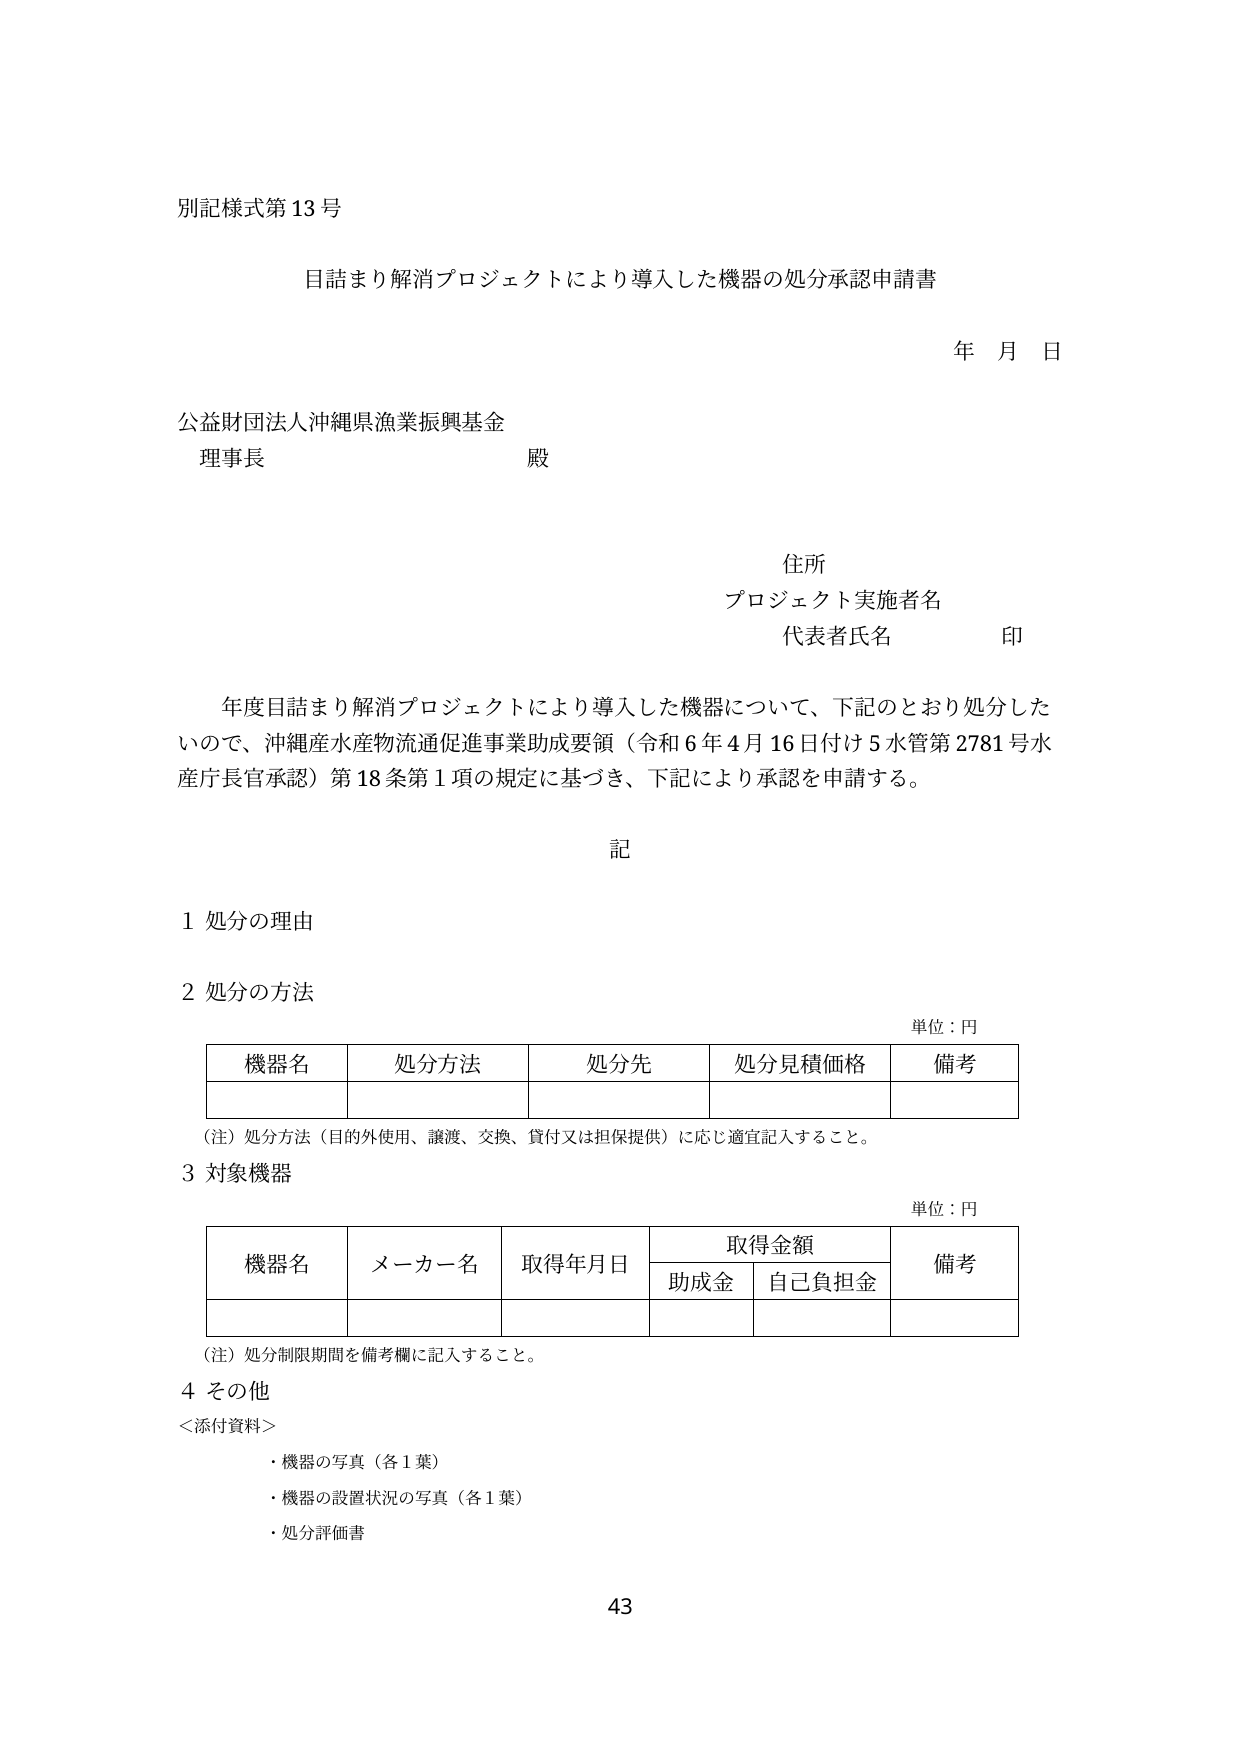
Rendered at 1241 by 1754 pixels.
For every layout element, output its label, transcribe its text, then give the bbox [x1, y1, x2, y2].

text 住所 [782, 546, 1063, 581]
list （注）処分制限期間を備考欄に記入すること。 [177, 1337, 1063, 1372]
text 代表者氏名 印 [782, 617, 1063, 652]
table_header 機器名 [207, 1045, 347, 1081]
table_cell [891, 1300, 1018, 1336]
list （注）処分方法（目的外使用、譲渡、交換、貸付又は担保提供）に応じ適宜記入すること。 [177, 1119, 1063, 1154]
text 公益財団法人沖縄県漁業振興基金 [177, 403, 1063, 439]
table_header 備考 [891, 1045, 1018, 1081]
list ・処分評価書 [177, 1515, 1063, 1550]
subtitle 記 [177, 831, 1063, 866]
table_header 処分方法 [348, 1045, 528, 1081]
table_cell 助成金 [650, 1263, 753, 1299]
table_cell [754, 1300, 890, 1336]
table_cell [207, 1300, 347, 1336]
table_cell [348, 1300, 501, 1336]
table_cell [207, 1082, 347, 1118]
table_header メーカー名 [348, 1227, 501, 1299]
text 年度目詰まり解消プロジェクトにより導入した機器について、下記のとおり処分したいので、沖縄産水産物流通促進事業助成要領（令和6年4月16日付け5水管第2781号水産庁長官承認）第18条第１項の規定に基づき、下記により承認を申請する。 [177, 688, 1063, 795]
list 対象機器 単位：円 [177, 1154, 1063, 1226]
table_cell [710, 1082, 890, 1118]
text プロジェクト実施者名 [723, 581, 1063, 617]
table_header 処分見積価格 [710, 1045, 890, 1081]
text 年 月 日 [177, 332, 1063, 367]
table_header 備考 [891, 1227, 1018, 1299]
text 目詰まり解消プロジェクトにより導入した機器の処分承認申請書 [177, 261, 1063, 296]
table_cell [650, 1300, 753, 1336]
table_header 処分先 [529, 1045, 709, 1081]
table_header 機器名 [207, 1227, 347, 1299]
table_cell [529, 1082, 709, 1118]
table_header 取得金額 [650, 1227, 890, 1262]
list 処分の方法 単位：円 [177, 973, 1063, 1044]
list ・機器の写真（各１葉） [177, 1443, 1063, 1479]
list その他 [177, 1372, 1063, 1408]
table_cell [502, 1300, 649, 1336]
list ＜添付資料＞ [177, 1408, 1063, 1443]
text 別記様式第13号 [177, 189, 1063, 225]
list 処分の理由 [177, 902, 1063, 973]
table_cell 自己負担金 [754, 1263, 890, 1299]
text 理事長 殿 [177, 439, 1063, 474]
list ・機器の設置状況の写真（各１葉） [177, 1479, 1063, 1515]
table_cell [891, 1082, 1018, 1118]
table_cell [348, 1082, 528, 1118]
table_header 取得年月日 [502, 1227, 649, 1299]
